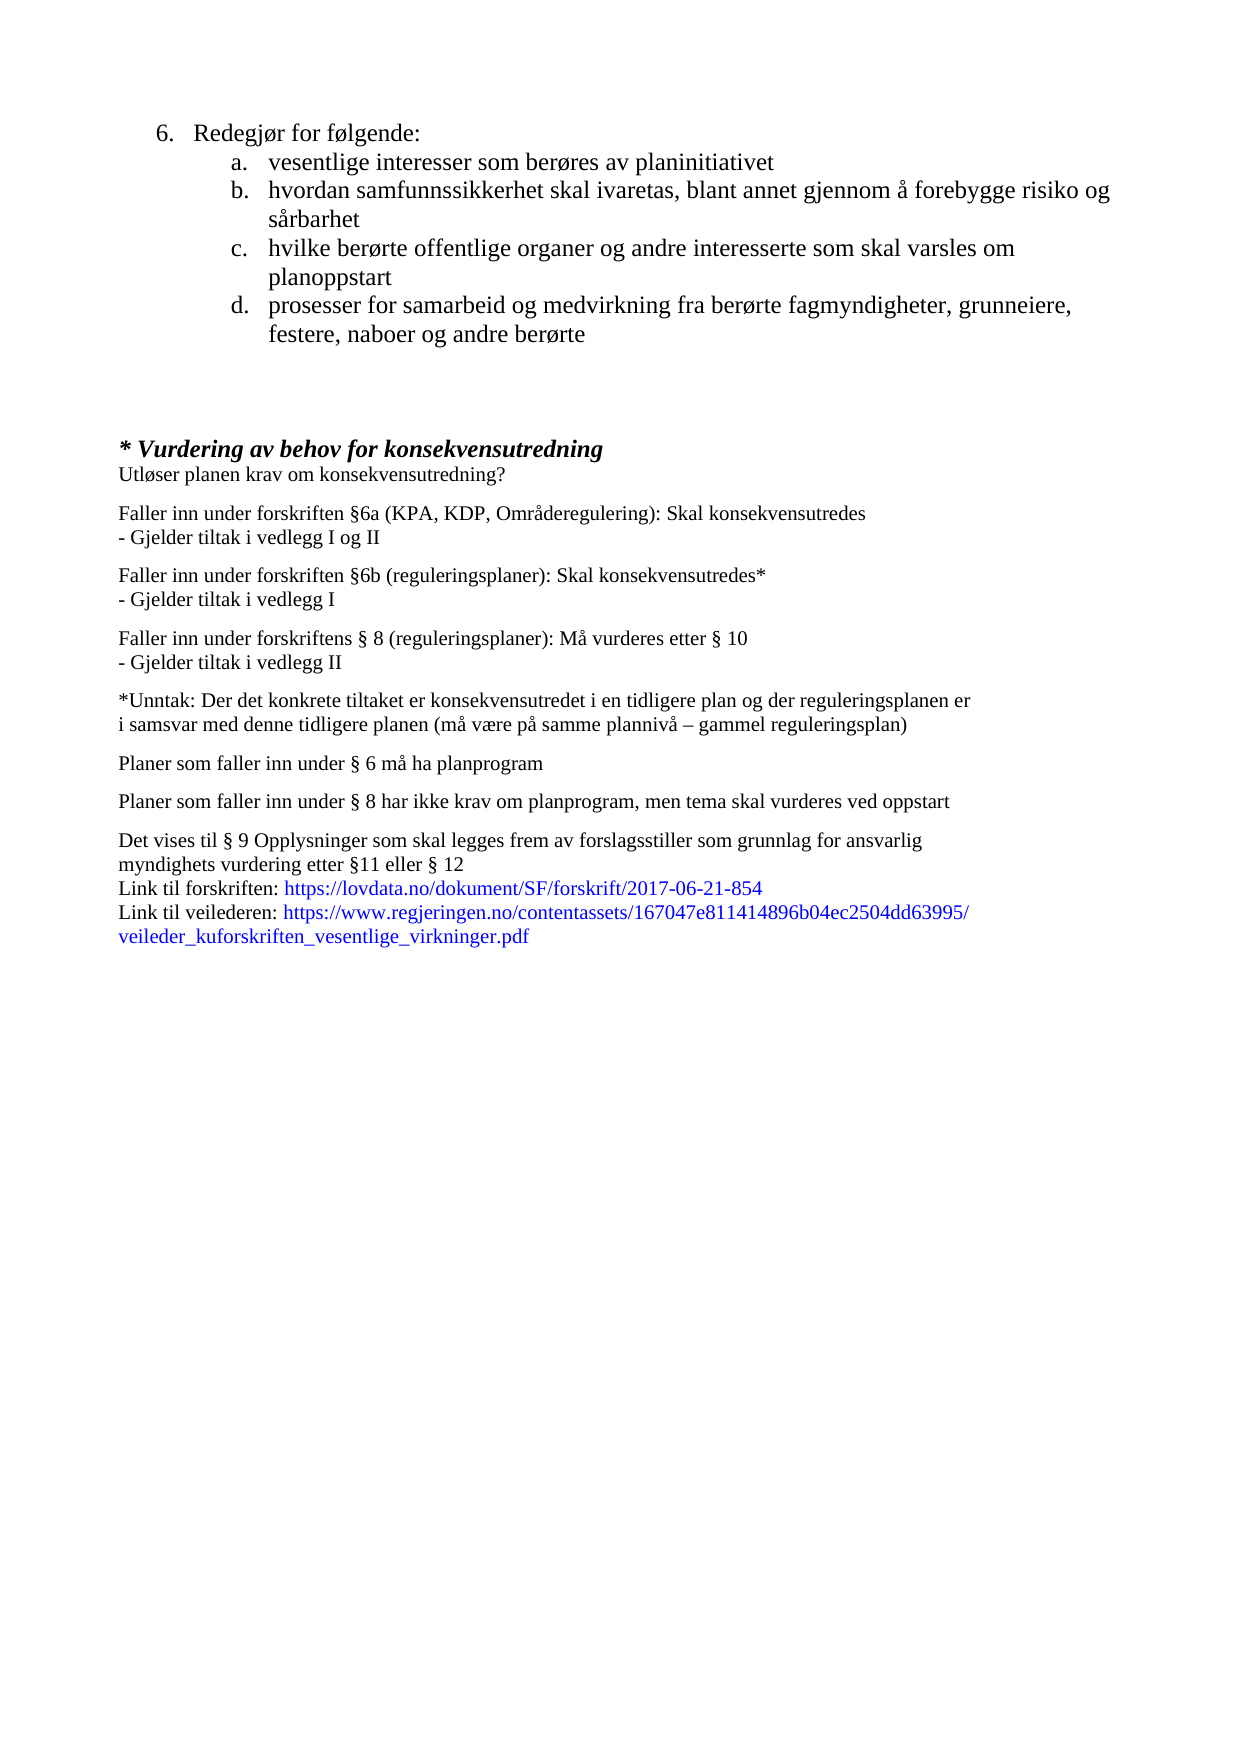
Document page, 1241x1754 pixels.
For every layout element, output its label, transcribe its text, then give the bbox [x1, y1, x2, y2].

text Utløser planen krav om konsekvensutredning? [118, 462, 1122, 486]
text Link til forskriften: https://lovdata.no/dokument/SF/forskrift/2017-06-21-854 [118, 876, 1122, 900]
text Planer som faller inn under § 6 må ha planprogram [118, 751, 1122, 775]
text Faller inn under forskriften §6b (reguleringsplaner): Skal konsekvensutredes* [118, 563, 1122, 587]
text - Gjelder tiltak i vedlegg II [118, 650, 1122, 674]
list vesentlige interesser som berøres av planinitiativet [231, 147, 1122, 176]
text Link til veilederen: https://www.regjeringen.no/contentassets/167047e811414896b04ec2504dd63995/veileder_kuforskriften_vesentlige_virkninger.pdf [118, 900, 1122, 948]
list prosesser for samarbeid og medvirkning fra berørte fagmyndigheter, grunneiere, festere, naboer og andre berørte [231, 291, 1122, 348]
text Planer som faller inn under § 8 har ikke krav om planprogram, men tema skal vurderes ved oppstart [118, 789, 1122, 813]
text - Gjelder tiltak i vedlegg I [118, 587, 1122, 611]
list Redegjør for følgende: [156, 118, 1122, 147]
text Faller inn under forskriftens § 8 (reguleringsplaner): Må vurderes etter § 10 [118, 626, 1122, 650]
text - Gjelder tiltak i vedlegg I og II [118, 525, 1122, 549]
text Det vises til § 9 Opplysninger som skal legges frem av forslagsstiller som grunnlag for ansvarlig [118, 828, 1122, 852]
text *Unntak: Der det konkrete tiltaket er konsekvensutredet i en tidligere plan og der reguleringsplanen er [118, 688, 1122, 712]
list hvordan samfunnssikkerhet skal ivaretas, blant annet gjennom å forebygge risiko og sårbarhet [231, 176, 1122, 233]
text Faller inn under forskriften §6a (KPA, KDP, Områderegulering): Skal konsekvensutredes [118, 501, 1122, 525]
list hvilke berørte offentlige organer og andre interesserte som skal varsles om planoppstart [231, 233, 1122, 291]
text myndighets vurdering etter §11 eller § 12 [118, 852, 1122, 876]
text * Vurdering av behov for konsekvensutredning [118, 434, 1122, 462]
text i samsvar med denne tidligere planen (må være på samme plannivå – gammel reguleringsplan) [118, 712, 1122, 736]
